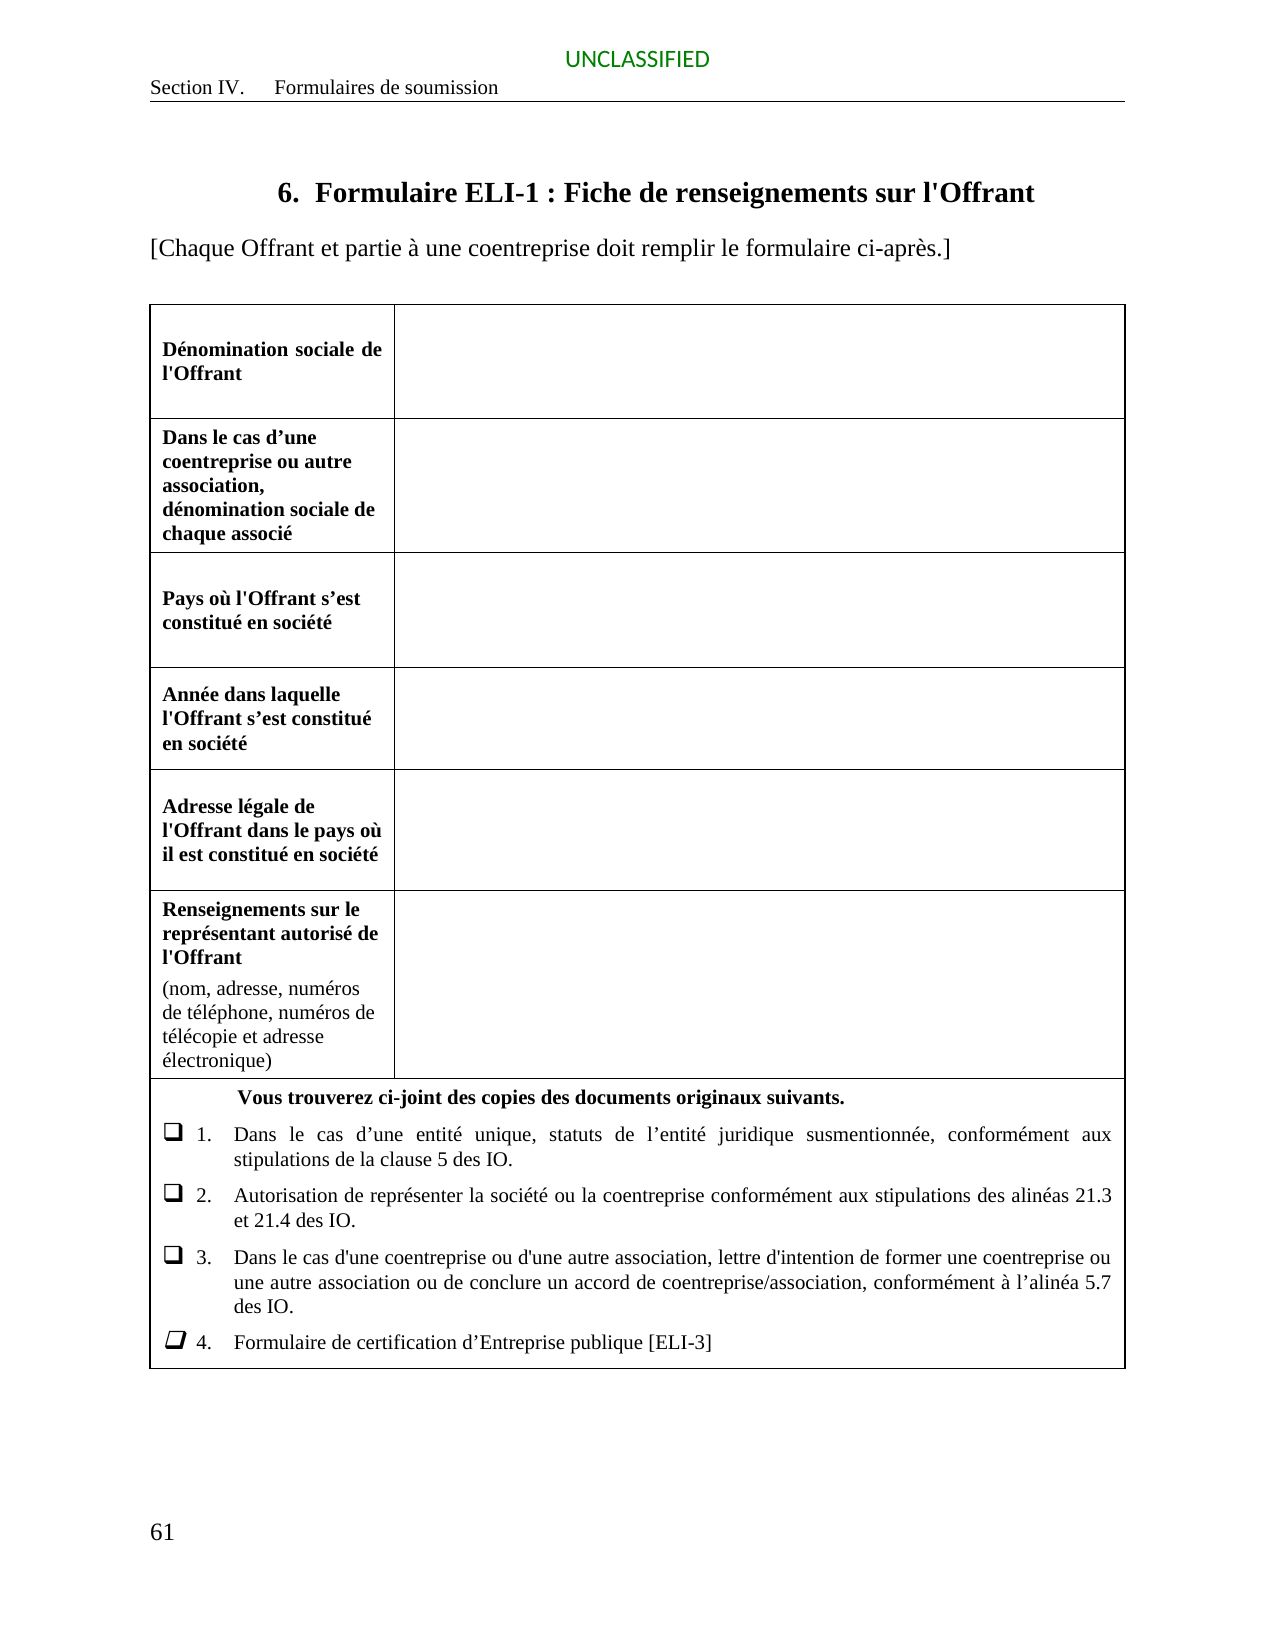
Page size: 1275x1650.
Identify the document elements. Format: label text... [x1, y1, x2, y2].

table_cell [395, 419, 1124, 552]
table_cell [395, 770, 1124, 890]
table_cell Adresse légale de l'Offrant dans le pays où il est constitué en société [151, 770, 394, 890]
table_cell Vous trouverez ci-joint des copies des documents originaux suivants. 1. Dans le cas d’une entité unique, statuts de l’entité juridique susmentionnée, conformément aux stipulations de la clause 5 des IO. 2. Autorisation de représenter la société ou la coentreprise conformément aux stipulations des alinéas 21.3 et 21.4 des IO. 3. Dans le cas d'une coentreprise ou d'une autre association, lettre d'intention de former une coentreprise ou une autre association ou de conclure un accord de coentreprise/association, conformément à l’alinéa 5.7 des IO. 4. Formulaire de certification d’Entreprise publique [ELI-3] [151, 1079, 1124, 1368]
table_header [395, 305, 1124, 418]
subtitle Formulaire ELI-1 : Fiche de renseignements sur l'Offrant [187, 175, 1125, 208]
table_cell [395, 668, 1124, 769]
table_header Dénomination sociale de l'Offrant [151, 305, 394, 418]
table_cell [395, 891, 1124, 1078]
text [Chaque Offrant et partie à une coentreprise doit remplir le formulaire ci-après.] [150, 233, 1125, 262]
table_cell Dans le cas d’une coentreprise ou autre association, dénomination sociale de chaque associé [151, 419, 394, 552]
table_cell Renseignements sur le représentant autorisé de l'Offrant (nom, adresse, numéros de téléphone, numéros de télécopie et adresse électronique) [151, 891, 394, 1078]
table_cell [395, 553, 1124, 667]
table_cell Pays où l'Offrant s’est constitué en société [151, 553, 394, 667]
table_cell Année dans laquelle l'Offrant s’est constitué en société [151, 668, 394, 769]
